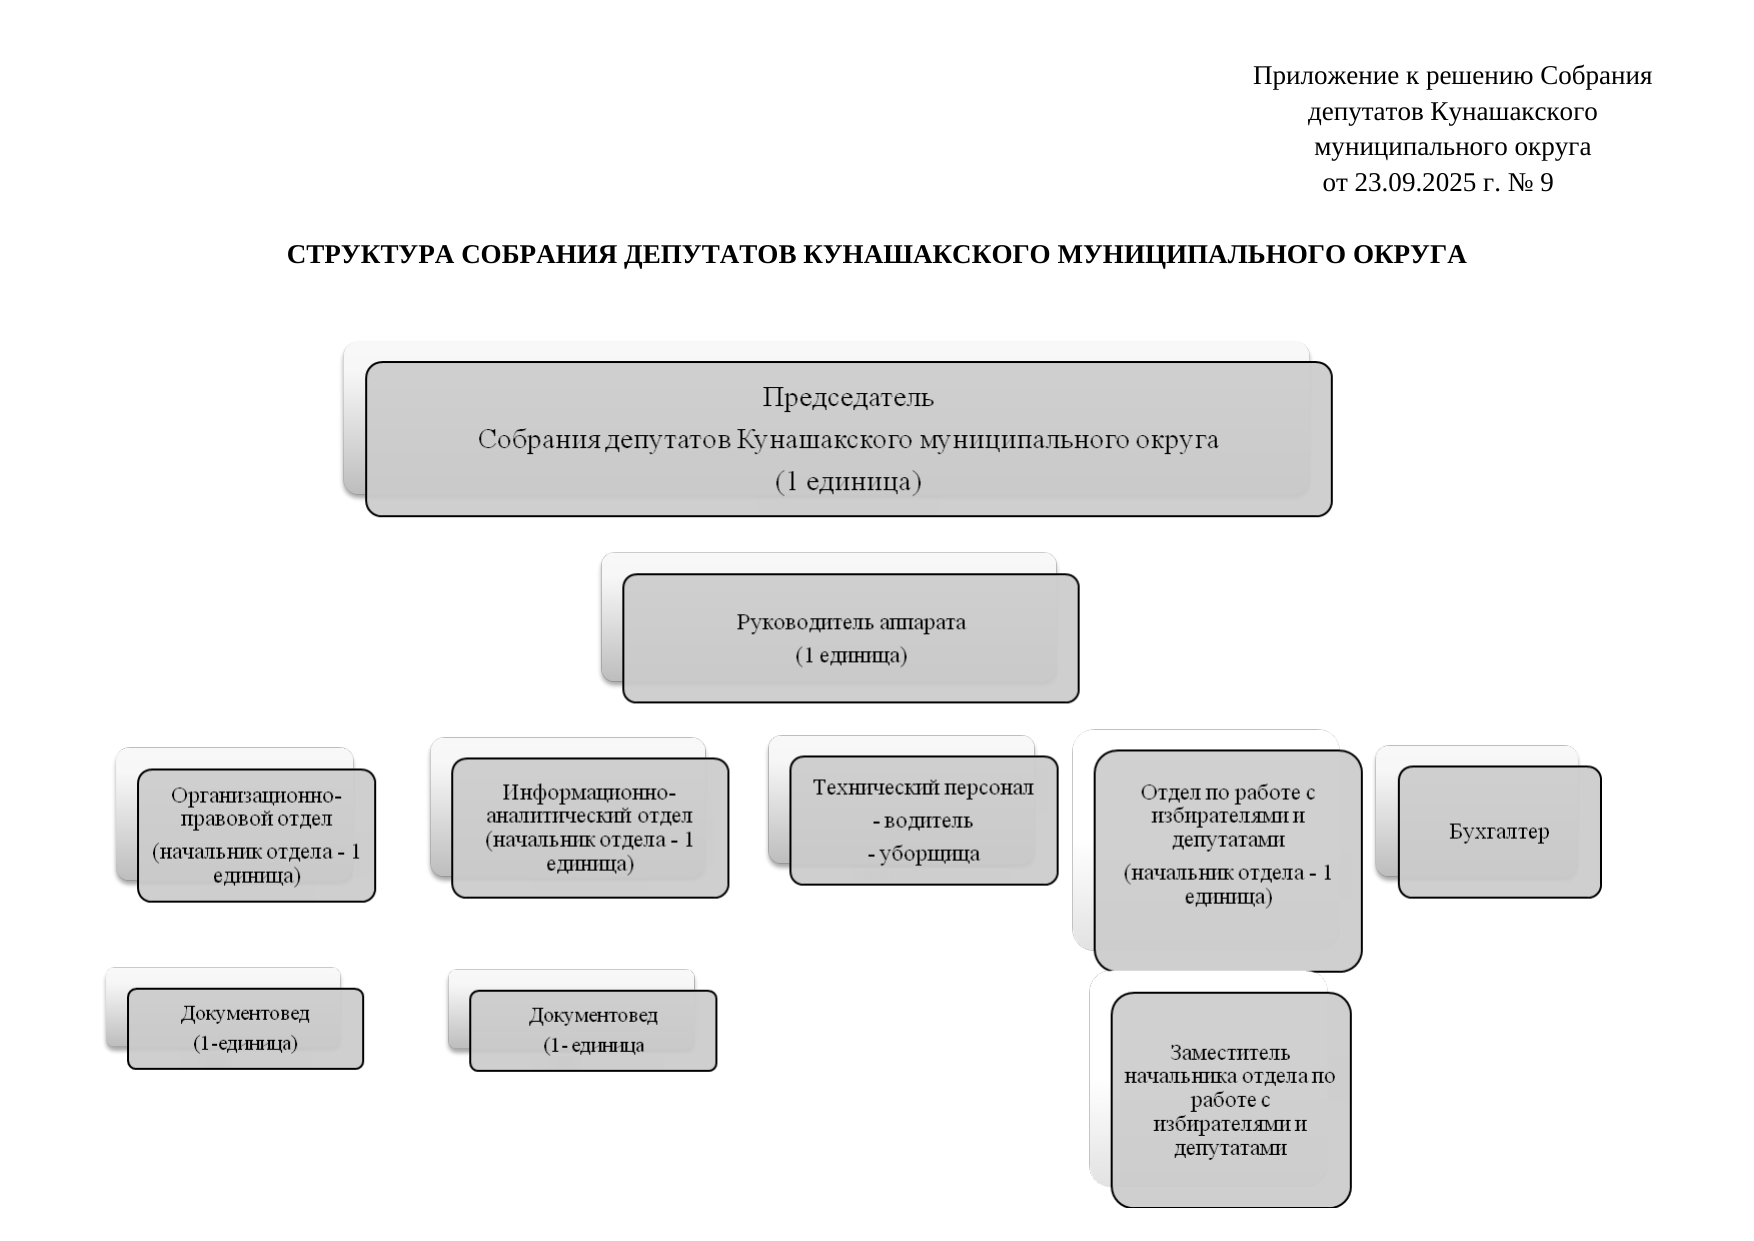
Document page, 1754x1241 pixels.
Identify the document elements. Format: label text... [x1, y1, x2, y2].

text СТРУКТУРА СОБРАНИЯ ДЕПУТАТОВ КУНАШАКСКОГО МУНИЦИПАЛЬНОГО ОКРУГА [118, 238, 1636, 269]
text Приложение к решению Собрания депутатов Кунашакского муниципального округа [1240, 59, 1665, 162]
text от 23.09.2025 г. № 9 [1240, 166, 1636, 197]
picture [99, 340, 1605, 1208]
